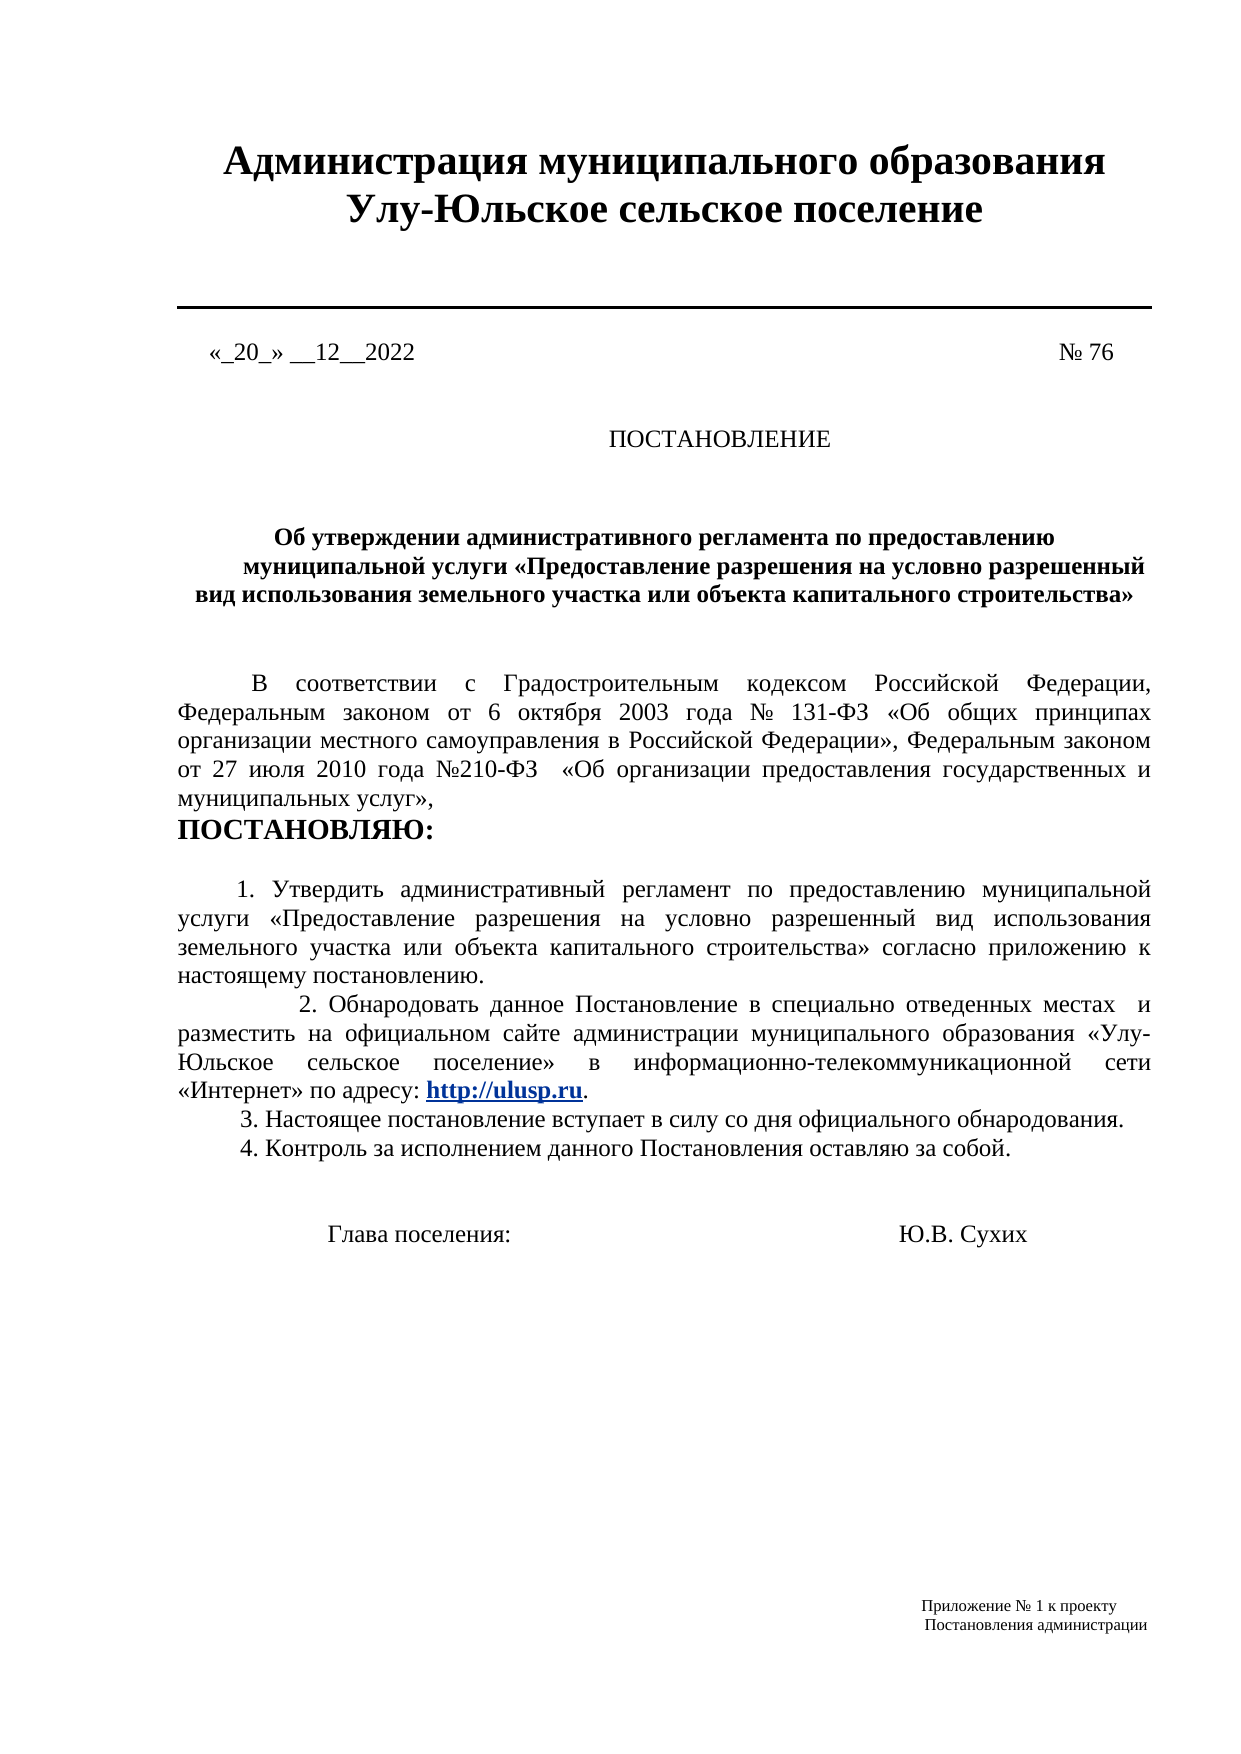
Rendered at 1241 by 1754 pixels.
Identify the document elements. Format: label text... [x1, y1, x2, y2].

text В соответствии с Градостроительным кодексом Российской Федерации, Федеральным законом от 6 октября 2003 года № 131-ФЗ «Об общих принципах организации местного самоуправления в Российской Федерации», Федеральным законом от 27 июля 2010 года №210-ФЗ «Об организации предоставления государственных и муниципальных услуг», [177, 668, 1152, 812]
text Администрация муниципального образования [177, 136, 1152, 184]
text 1. Утвердить административный регламент по предоставлению муниципальной услуги «Предоставление разрешения на условно разрешенный вид использования земельного участка или объекта капитального строительства» согласно приложению к настоящему постановлению. [177, 874, 1152, 989]
text Приложение № 1 к проекту [177, 1595, 1152, 1614]
text Глава поселения: Ю.В. Сухих [177, 1219, 1140, 1248]
text 2. Обнародовать данное Постановление в специально отведенных местах и разместить на официальном сайте администрации муниципального образования «Улу-Юльское сельское поселение» в информационно-телекоммуникационной сети «Интернет» по адресу: http://ulusp.ru. [177, 989, 1152, 1104]
text ПОСТАНОВЛЯЮ: [177, 812, 1140, 845]
text Постановления администрации [177, 1614, 1152, 1634]
text «_20_» __12__2022 № 76 [177, 337, 1152, 366]
text 4. Контроль за исполнением данного Постановления оставляю за собой. [177, 1133, 1152, 1162]
text муниципальной услуги «Предоставление разрешения на условно разрешенный вид использования земельного участка или объекта капитального строительства» [177, 551, 1152, 608]
text Об утверждении административного регламента по предоставлению [177, 522, 1152, 551]
text Улу-Юльское сельское поселение [177, 184, 1152, 232]
text 3. Настоящее постановление вступает в силу со дня официального обнародования. [177, 1104, 1152, 1133]
text ПОСТАНОВЛЕНИЕ [177, 424, 1152, 452]
